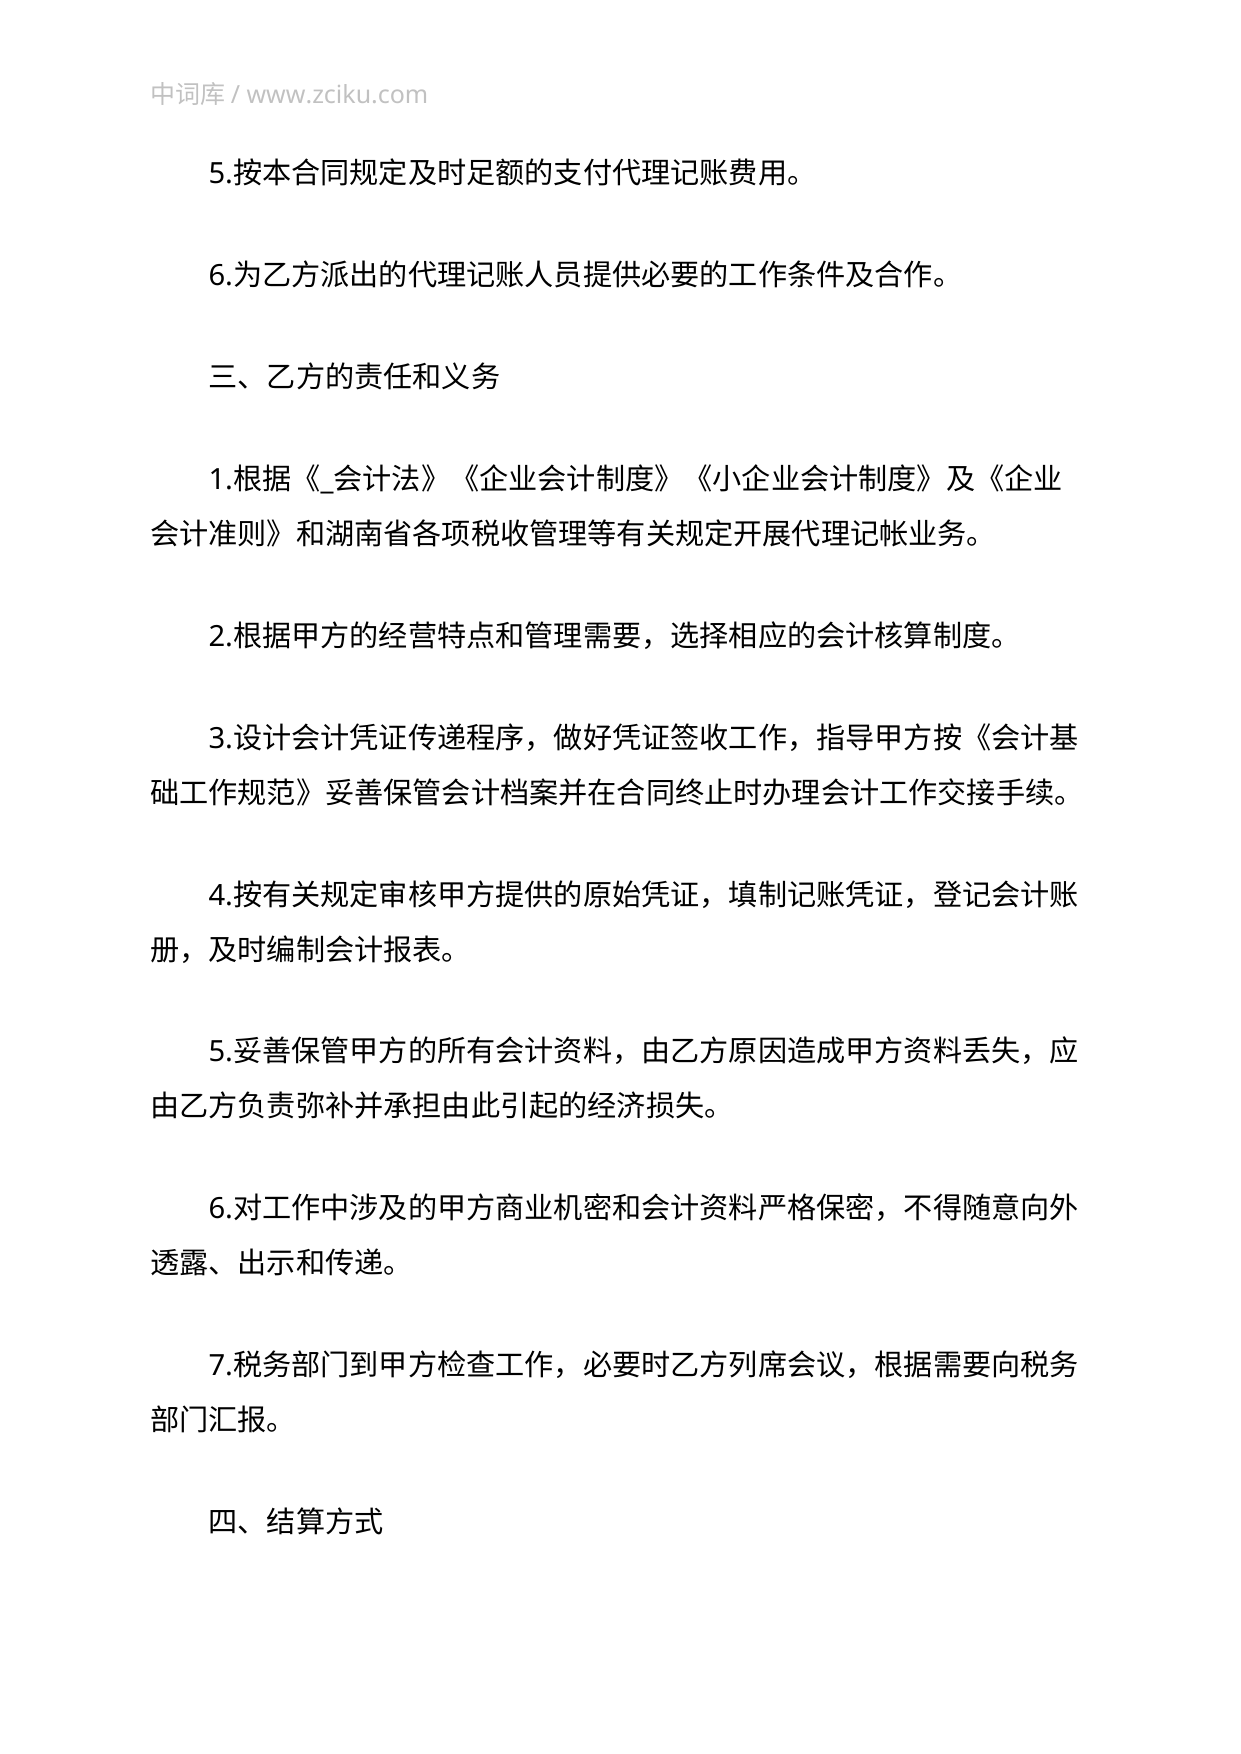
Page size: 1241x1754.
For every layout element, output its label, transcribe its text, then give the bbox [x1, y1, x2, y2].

text 5.妥善保管甲方的所有会计资料，由乙方原因造成甲方资料丢失，应由乙方负责弥补并承担由此引起的经济损失。 [150, 1028, 1090, 1125]
text 6.对工作中涉及的甲方商业机密和会计资料严格保密，不得随意向外透露、出示和传递。 [150, 1185, 1090, 1282]
text 2.根据甲方的经营特点和管理需要，选择相应的会计核算制度。 [150, 612, 1090, 655]
text 4.按有关规定审核甲方提供的原始凭证，填制记账凭证，登记会计账册，及时编制会计报表。 [150, 871, 1090, 968]
text 5.按本合同规定及时足额的支付代理记账费用。 [150, 150, 1090, 192]
text 7.税务部门到甲方检查工作，必要时乙方列席会议，根据需要向税务部门汇报。 [150, 1342, 1090, 1439]
text 三、乙方的责任和义务 [150, 354, 1090, 396]
text 6.为乙方派出的代理记账人员提供必要的工作条件及合作。 [150, 252, 1090, 294]
text 3.设计会计凭证传递程序，做好凭证签收工作，指导甲方按《会计基础工作规范》妥善保管会计档案并在合同终止时办理会计工作交接手续。 [150, 714, 1090, 812]
text 四、结算方式 [150, 1498, 1090, 1541]
text 1.根据《_会计法》《企业会计制度》《小企业会计制度》及《企业会计准则》和湖南省各项税收管理等有关规定开展代理记帐业务。 [150, 456, 1090, 553]
